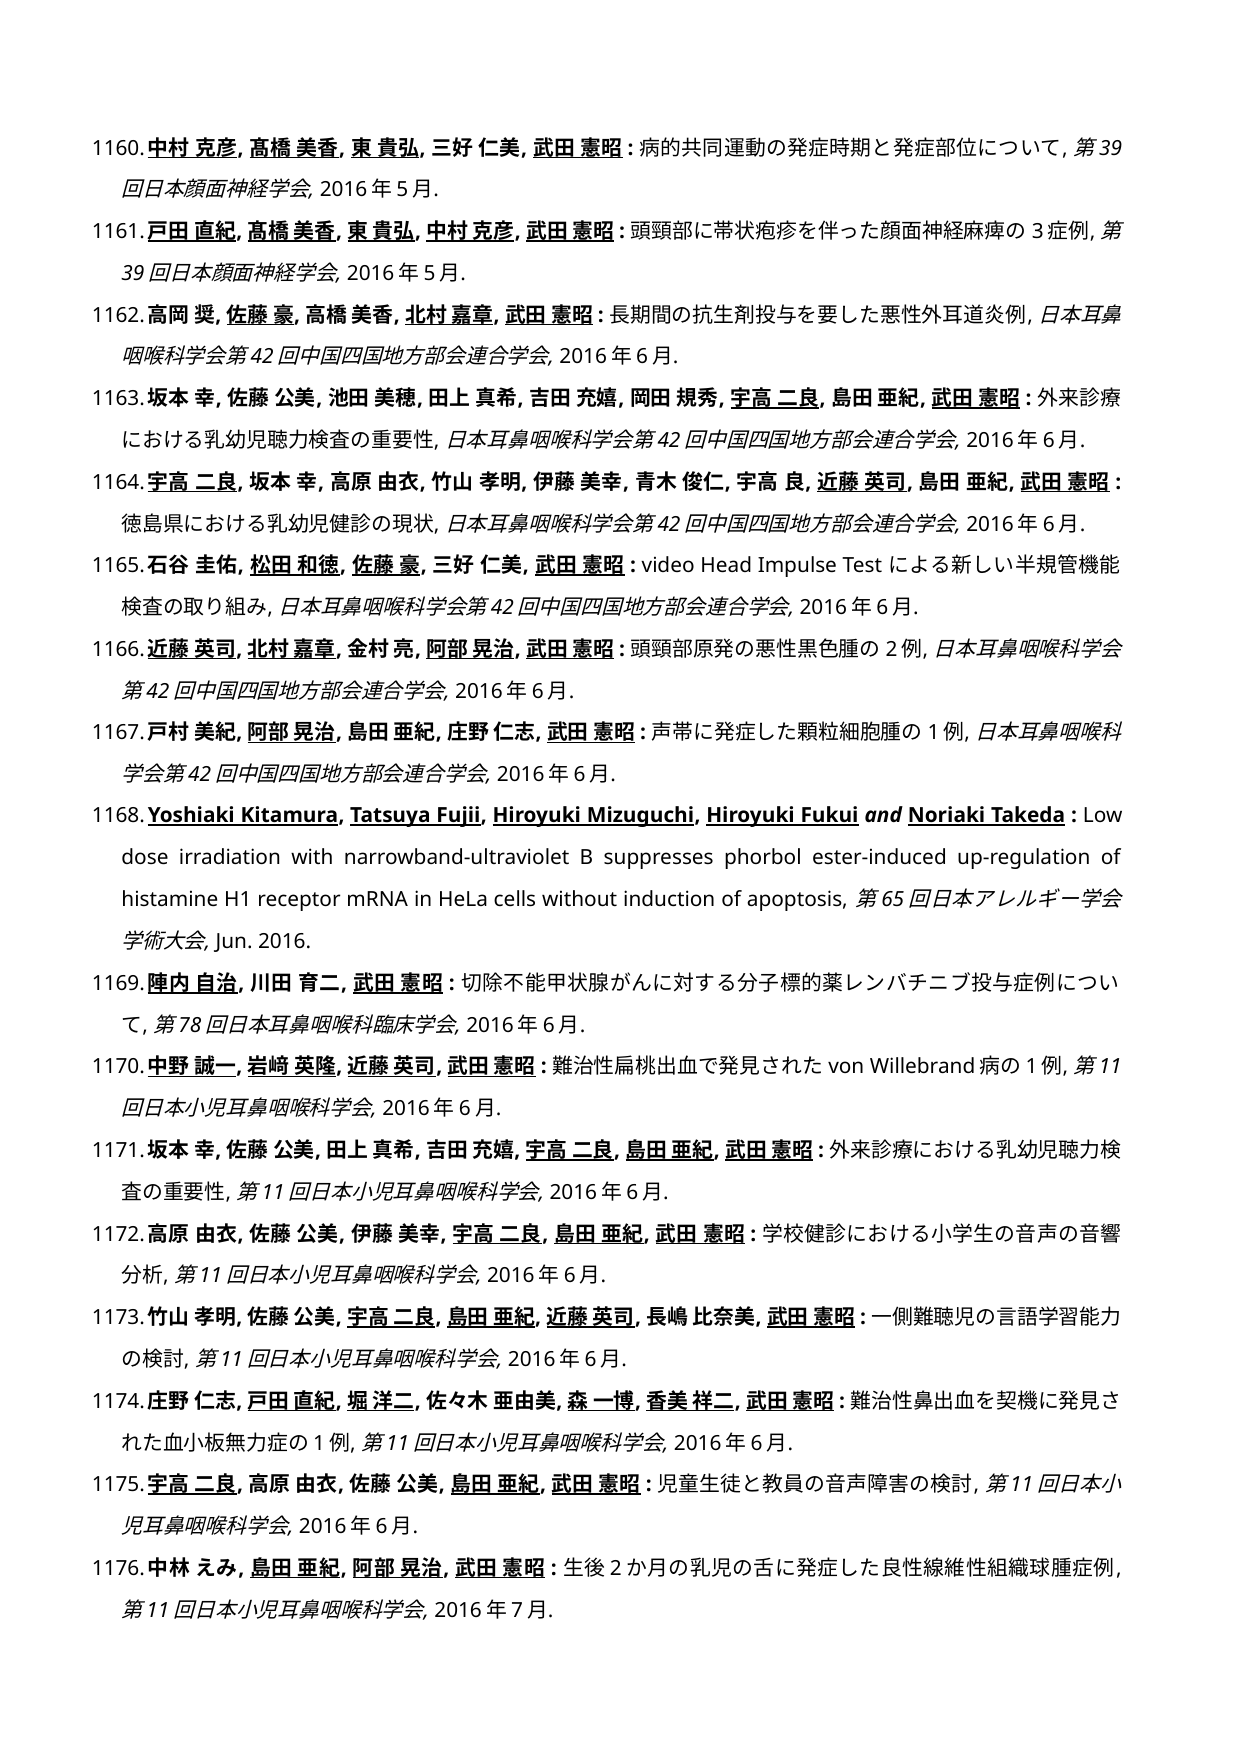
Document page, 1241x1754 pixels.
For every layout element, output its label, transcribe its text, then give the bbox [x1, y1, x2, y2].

list 高原 由衣, 佐藤 公美, 伊藤 美幸, 宇高 二良, 島田 亜紀, 武田 憲昭 : 学校健診における小学生の音声の音響分析, 第11回日本小児耳鼻咽喉科学会, 2016年6月. [92, 1211, 1122, 1295]
list 高岡 奨, 佐藤 豪, 高橋 美香, 北村 嘉章, 武田 憲昭 : 長期間の抗生剤投与を要した悪性外耳道炎例, 日本耳鼻咽喉科学会第42回中国四国地方部会連合学会, 2016年6月. [92, 292, 1122, 376]
list 宇高 二良, 高原 由衣, 佐藤 公美, 島田 亜紀, 武田 憲昭 : 児童生徒と教員の音声障害の検討, 第11回日本小児耳鼻咽喉科学会, 2016年6月. [92, 1462, 1122, 1545]
list 宇高 二良, 坂本 幸, 高原 由衣, 竹山 孝明, 伊藤 美幸, 青木 俊仁, 宇高 良, 近藤 英司, 島田 亜紀, 武田 憲昭 : 徳島県における乳幼児健診の現状, 日本耳鼻咽喉科学会第42回中国四国地方部会連合学会, 2016年6月. [92, 459, 1122, 543]
list 坂本 幸, 佐藤 公美, 田上 真希, 吉田 充嬉, 宇高 二良, 島田 亜紀, 武田 憲昭 : 外来診療における乳幼児聴力検査の重要性, 第11回日本小児耳鼻咽喉科学会, 2016年6月. [92, 1128, 1122, 1211]
list 中村 克彦, 髙橋 美香, 東 貴弘, 三好 仁美, 武田 憲昭 : 病的共同運動の発症時期と発症部位について, 第39回日本顔面神経学会, 2016年5月. [92, 125, 1122, 209]
list 戸田 直紀, 髙橋 美香, 東 貴弘, 中村 克彦, 武田 憲昭 : 頭頸部に帯状疱疹を伴った顔面神経麻痺の3症例, 第39回日本顔面神経学会, 2016年5月. [92, 209, 1122, 292]
list 中林 えみ, 島田 亜紀, 阿部 晃治, 武田 憲昭 : 生後2か月の乳児の舌に発症した良性線維性組織球腫症例, 第11回日本小児耳鼻咽喉科学会, 2016年7月. [92, 1545, 1122, 1629]
list 石谷 圭佑, 松田 和徳, 佐藤 豪, 三好 仁美, 武田 憲昭 : video Head Impulse Test による新しい半規管機能検査の取り組み, 日本耳鼻咽喉科学会第42回中国四国地方部会連合学会, 2016年6月. [92, 543, 1122, 626]
list 戸村 美紀, 阿部 晃治, 島田 亜紀, 庄野 仁志, 武田 憲昭 : 声帯に発症した顆粒細胞腫の1例, 日本耳鼻咽喉科学会第42回中国四国地方部会連合学会, 2016年6月. [92, 710, 1122, 793]
list 陣内 自治, 川田 育二, 武田 憲昭 : 切除不能甲状腺がんに対する分子標的薬レンバチニブ投与症例について, 第78回日本耳鼻咽喉科臨床学会, 2016年6月. [92, 961, 1122, 1044]
list 竹山 孝明, 佐藤 公美, 宇高 二良, 島田 亜紀, 近藤 英司, 長嶋 比奈美, 武田 憲昭 : 一側難聴児の言語学習能力の検討, 第11回日本小児耳鼻咽喉科学会, 2016年6月. [92, 1295, 1122, 1378]
list 近藤 英司, 北村 嘉章, 金村 亮, 阿部 晃治, 武田 憲昭 : 頭頸部原発の悪性黒色腫の2例, 日本耳鼻咽喉科学会第42回中国四国地方部会連合学会, 2016年6月. [92, 626, 1122, 710]
list Yoshiaki Kitamura, Tatsuya Fujii, Hiroyuki Mizuguchi, Hiroyuki Fukui and Noriaki Takeda : Low dose irradiation with narrowband-ultraviolet B suppresses phorbol ester-induced up-regulation of histamine H1 receptor mRNA in HeLa cells without induction of apoptosis, 第65回日本アレルギー学会学術大会, Jun. 2016. [92, 793, 1122, 961]
list 中野 誠一, 岩﨑 英隆, 近藤 英司, 武田 憲昭 : 難治性扁桃出血で発見されたvon Willebrand病の1例, 第11回日本小児耳鼻咽喉科学会, 2016年6月. [92, 1044, 1122, 1128]
list 坂本 幸, 佐藤 公美, 池田 美穂, 田上 真希, 吉田 充嬉, 岡田 規秀, 宇高 二良, 島田 亜紀, 武田 憲昭 : 外来診療における乳幼児聴力検査の重要性, 日本耳鼻咽喉科学会第42回中国四国地方部会連合学会, 2016年6月. [92, 376, 1122, 459]
list 庄野 仁志, 戸田 直紀, 堀 洋二, 佐々木 亜由美, 森 一博, 香美 祥二, 武田 憲昭 : 難治性鼻出血を契機に発見された血小板無力症の1例, 第11回日本小児耳鼻咽喉科学会, 2016年6月. [92, 1378, 1122, 1462]
